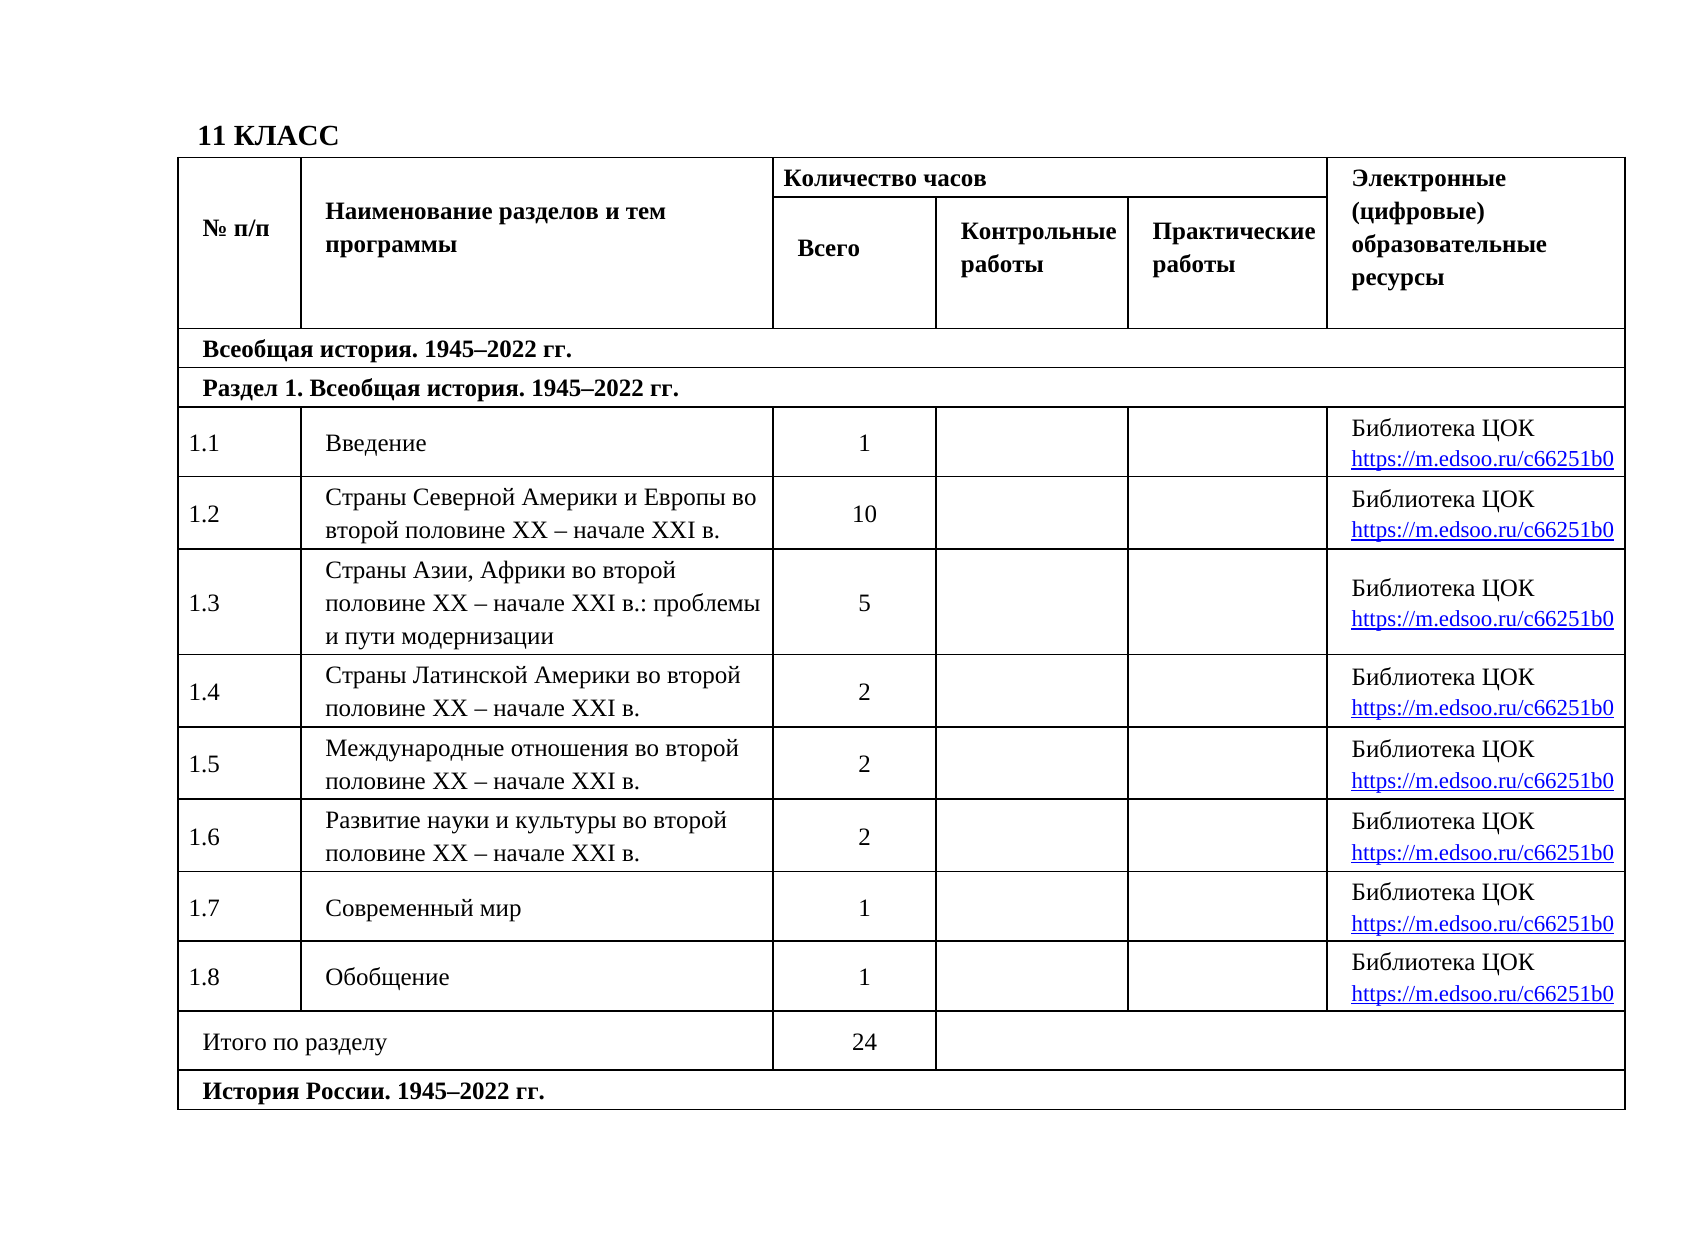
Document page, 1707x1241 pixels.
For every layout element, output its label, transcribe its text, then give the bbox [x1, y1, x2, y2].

table_cell [937, 550, 1127, 653]
table_cell 1.8 [179, 942, 300, 1010]
table_cell Раздел 1. Всеобщая история. 1945–2022 гг. [179, 368, 1624, 406]
table_header Электронные (цифровые) образовательные ресурсы [1328, 158, 1624, 327]
table_cell Библиотека ЦОК https://m.edsoo.ru/c66251b0 [1328, 800, 1624, 871]
table_cell [1129, 655, 1326, 726]
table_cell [1328, 872, 1624, 940]
table_cell [1129, 550, 1326, 653]
table_cell [937, 477, 1127, 548]
table_cell [1129, 728, 1326, 798]
table_cell Введение [302, 408, 772, 476]
table_cell История России. 1945–2022 гг. [179, 1071, 1624, 1109]
table_cell 1 [774, 942, 935, 1010]
table_cell 1 [774, 408, 935, 476]
table_cell Практические работы [1129, 198, 1326, 327]
table_cell Всеобщая история. 1945–2022 гг. [179, 329, 1624, 367]
table_cell Страны Латинской Америки во второй половине XX – начале XXI в. [302, 655, 772, 726]
table_cell [1129, 477, 1326, 548]
table_header № п/п [179, 158, 300, 327]
table_cell 1 [774, 872, 935, 940]
table_cell [1129, 800, 1326, 871]
table_cell 5 [774, 550, 935, 653]
table_cell [1129, 408, 1326, 476]
table_cell 1.2 [179, 477, 300, 548]
table_cell Современный мир [302, 872, 772, 940]
table_cell [937, 942, 1127, 1010]
table_cell 2 [774, 800, 935, 871]
table_cell [937, 800, 1127, 871]
table_cell [937, 872, 1127, 940]
table_cell 1.7 [179, 872, 300, 940]
table_cell Библиотека ЦОК https://m.edsoo.ru/c66251b0 [1328, 408, 1624, 476]
table_cell [937, 655, 1127, 726]
table_cell 2 [774, 655, 935, 726]
table_cell 24 [774, 1012, 935, 1069]
table_header Наименование разделов и тем программы [302, 158, 772, 327]
table_cell 2 [774, 728, 935, 798]
table_cell Развитие науки и культуры во второй половине XX – начале XXI в. [302, 800, 772, 871]
table_cell [937, 1012, 1624, 1069]
table_cell Итого по разделу [179, 1012, 772, 1069]
table_cell 1.4 [179, 655, 300, 726]
table_cell Библиотека ЦОК https://m.edsoo.ru/c66251b0 [1328, 477, 1624, 548]
table_cell 1.1 [179, 408, 300, 476]
table_cell Страны Северной Америки и Европы во второй половине XX – начале XXI в. [302, 477, 772, 548]
table_cell [937, 728, 1127, 798]
table_cell Всего [774, 198, 935, 327]
table_cell [937, 408, 1127, 476]
table_header Количество часов [774, 158, 1326, 196]
table_cell Библиотека ЦОК https://m.edsoo.ru/c66251b0 [1328, 655, 1624, 726]
table_cell [1129, 872, 1326, 940]
table_cell Международные отношения во второй половине XX – начале XXI в. [302, 728, 772, 798]
table_cell 10 [774, 477, 935, 548]
text 11 КЛАСС [190, 118, 1618, 152]
table_cell 1.5 [179, 728, 300, 798]
table_cell 1.6 [179, 800, 300, 871]
table_cell Контрольные работы [937, 198, 1127, 327]
table_cell Библиотека ЦОК https://m.edsoo.ru/c66251b0 [1328, 728, 1624, 798]
table_cell Обобщение [302, 942, 772, 1010]
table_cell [1328, 942, 1624, 1010]
table_cell Страны Азии, Африки во второй половине XX – начале XXI в.: проблемы и пути модернизации [302, 550, 772, 653]
table_cell [1129, 942, 1326, 1010]
table_cell 1.3 [179, 550, 300, 653]
table_cell Библиотека ЦОК https://m.edsoo.ru/c66251b0 [1328, 550, 1624, 653]
